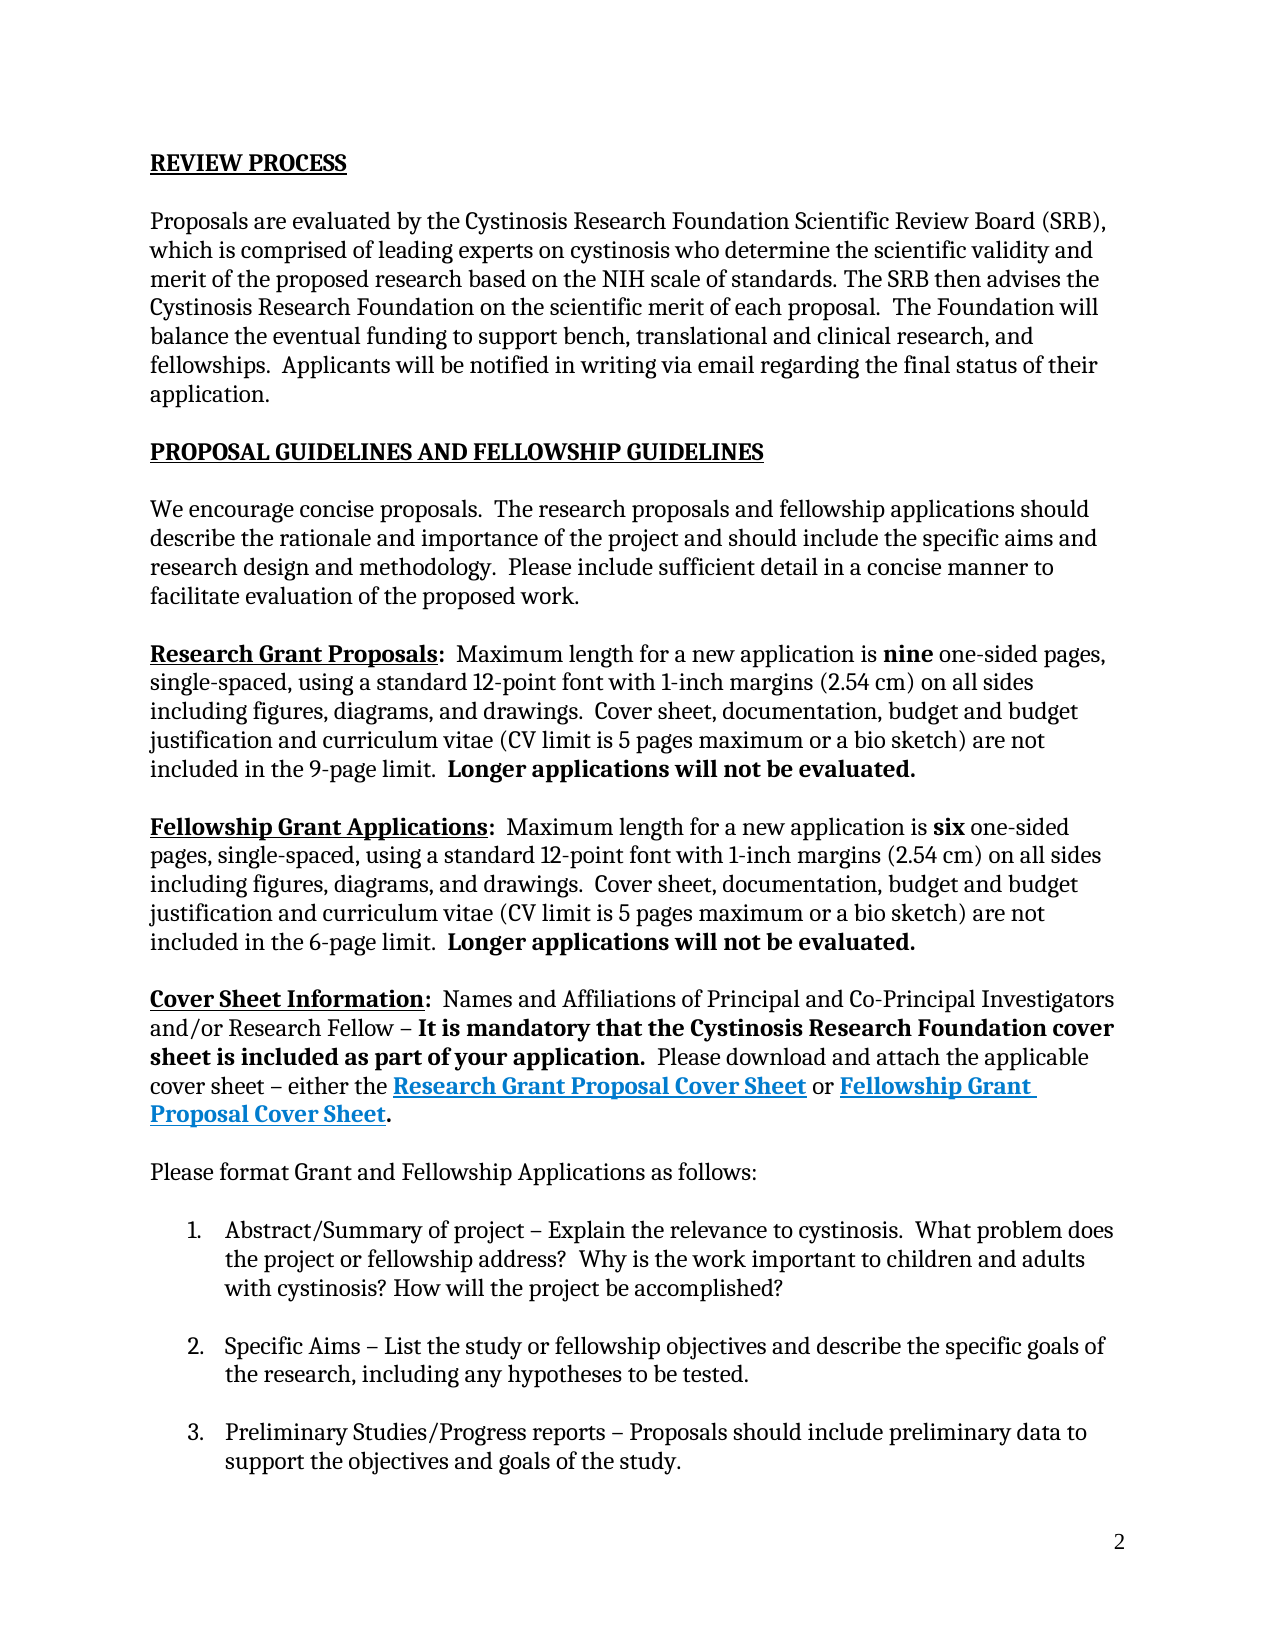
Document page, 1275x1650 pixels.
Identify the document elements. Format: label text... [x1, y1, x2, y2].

list Abstract/Summary of project – Explain the relevance to cystinosis. What problem does the project or fellowship address? Why is the work important to children and adults with cystinosis? How will the project be accomplished? [187, 1216, 1125, 1302]
text Proposals are evaluated by the Cystinosis Research Foundation Scientific Review Board (SRB), which is comprised of leading experts on cystinosis who determine the scientific validity and merit of the proposed research based on the NIH scale of standards. The SRB then advises the Cystinosis Research Foundation on the scientific merit of each proposal. The Foundation will balance the eventual funding to support bench, translational and clinical research, and fellowships. Applicants will be notified in writing via email regarding the final status of their application. [150, 207, 1125, 408]
text Cover Sheet Information: Names and Affiliations of Principal and Co-Principal Investigators and/or Research Fellow – It is mandatory that the Cystinosis Research Foundation cover sheet is included as part of your application. Please download and attach the applicable cover sheet – either the Research Grant Proposal Cover Sheet or Fellowship Grant Proposal Cover Sheet. [150, 985, 1125, 1129]
text Please format Grant and Fellowship Applications as follows: [150, 1158, 1125, 1187]
text PROPOSAL GUIDELINES AND FELLOWSHIP GUIDELINES [150, 437, 1125, 466]
text Research Grant Proposals: Maximum length for a new application is nine one-sided pages, single-spaced, using a standard 12-point font with 1-inch margins (2.54 cm) on all sides including figures, diagrams, and drawings. Cover sheet, documentation, budget and budget justification and curriculum vitae (CV limit is 5 pages maximum or a bio sketch) are not included in the 9-page limit. Longer applications will not be evaluated. [150, 639, 1125, 783]
list Preliminary Studies/Progress reports – Proposals should include preliminary data to support the objectives and goals of the study. [187, 1418, 1125, 1476]
text REVIEW PROCESS [150, 149, 1125, 178]
text Fellowship Grant Applications: Maximum length for a new application is six one-sided pages, single-spaced, using a standard 12-point font with 1-inch margins (2.54 cm) on all sides including figures, diagrams, and drawings. Cover sheet, documentation, budget and budget justification and curriculum vitae (CV limit is 5 pages maximum or a bio sketch) are not included in the 6-page limit. Longer applications will not be evaluated. [150, 812, 1125, 956]
text We encourage concise proposals. The research proposals and fellowship applications should describe the rationale and importance of the project and should include the specific aims and research design and methodology. Please include sufficient detail in a concise manner to facilitate evaluation of the proposed work. [150, 495, 1125, 610]
list Specific Aims – List the study or fellowship objectives and describe the specific goals of the research, including any hypotheses to be tested. [187, 1332, 1125, 1389]
